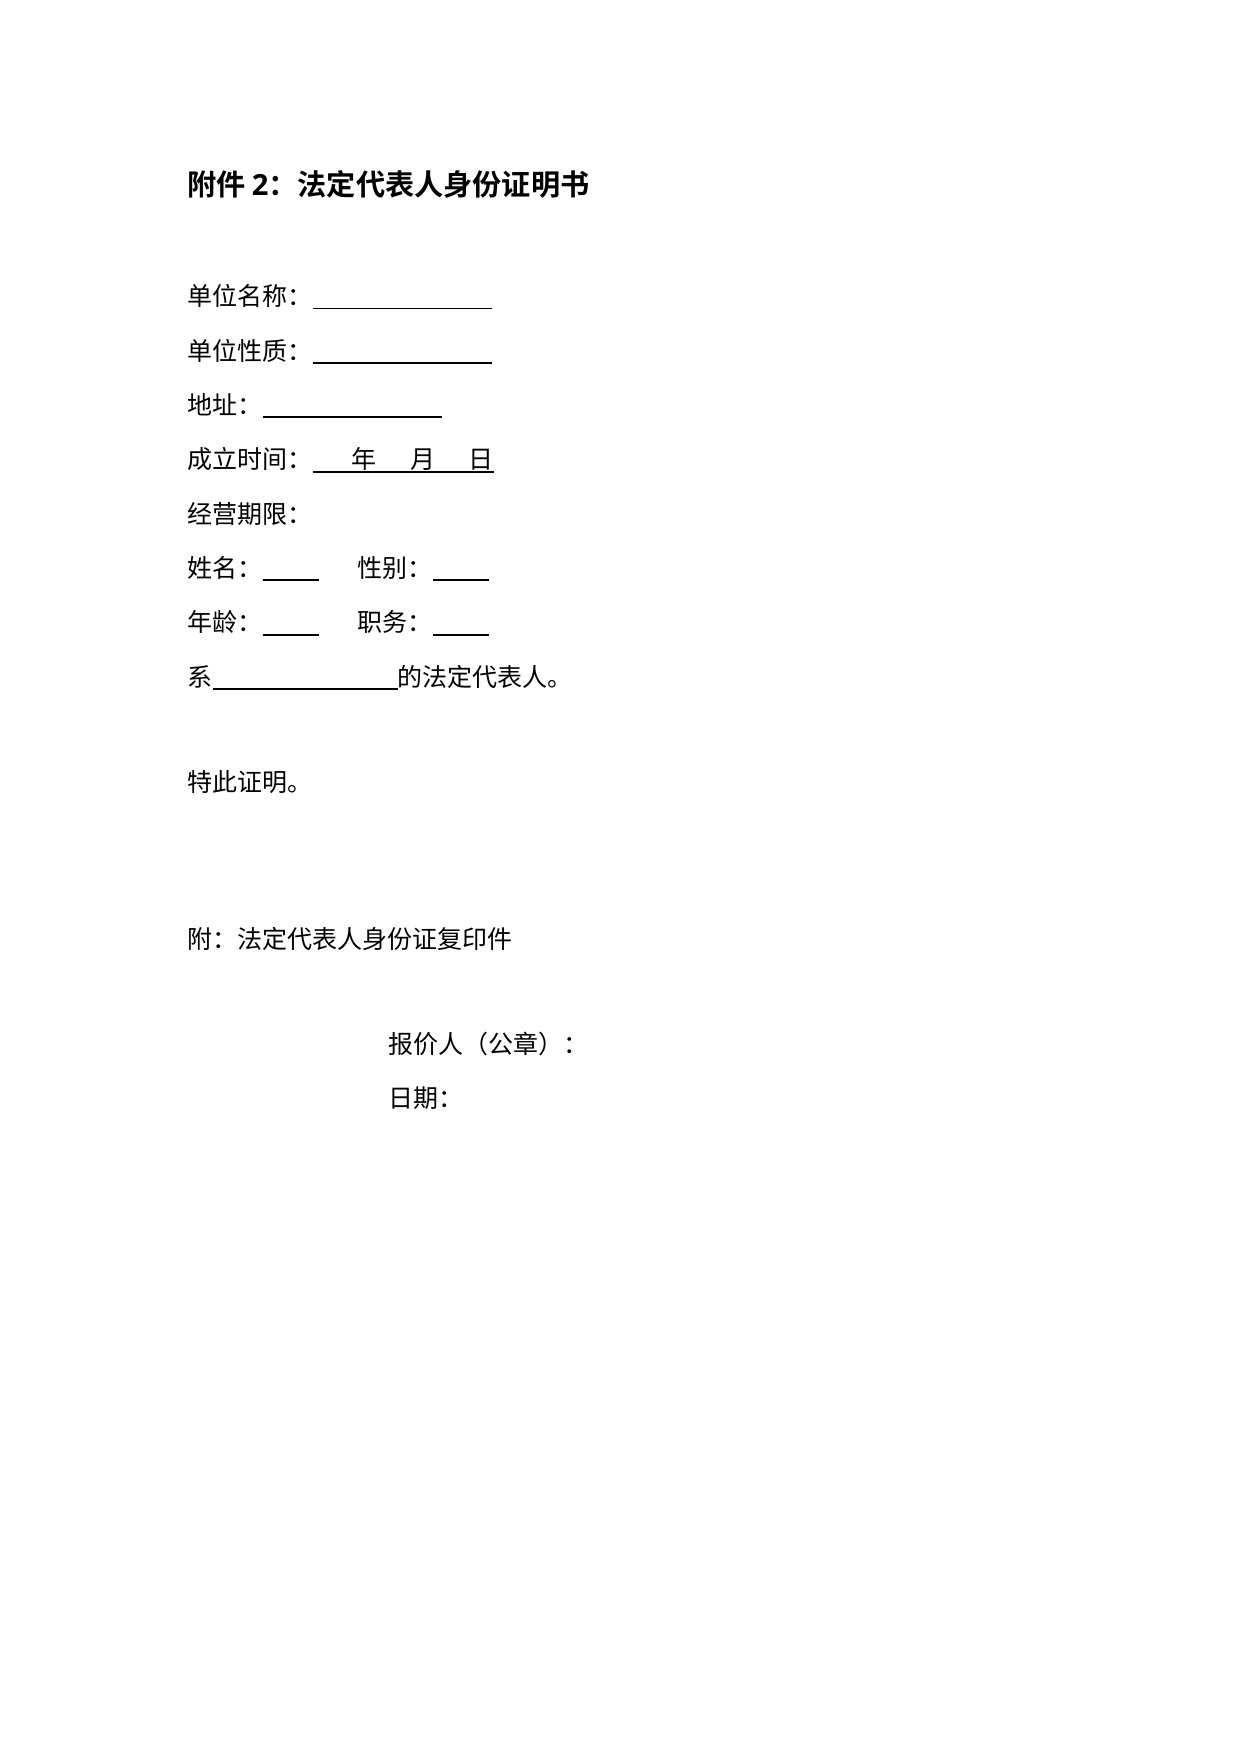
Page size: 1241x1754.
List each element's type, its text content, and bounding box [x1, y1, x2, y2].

text 姓名： 性别： [187, 548, 1053, 585]
text 地址： [187, 385, 1053, 422]
text 单位性质： [187, 331, 1053, 367]
text 系 的法定代表人。 [187, 657, 1053, 693]
text 附件2：法定代表人身份证明书 [187, 162, 1053, 204]
text 日期：附件3：法定代表人授权委托书 [187, 1079, 1053, 1115]
text 报价人（公章）： [187, 1024, 1053, 1061]
text 成立时间： 年 月 日 [187, 440, 1053, 476]
text 单位名称： [187, 277, 1053, 313]
text 经营期限： [187, 494, 1053, 530]
text 特此证明。 [187, 763, 1053, 799]
text 附：法定代表人身份证复印件 [187, 919, 1053, 955]
text 年龄： 职务： [187, 603, 1053, 639]
